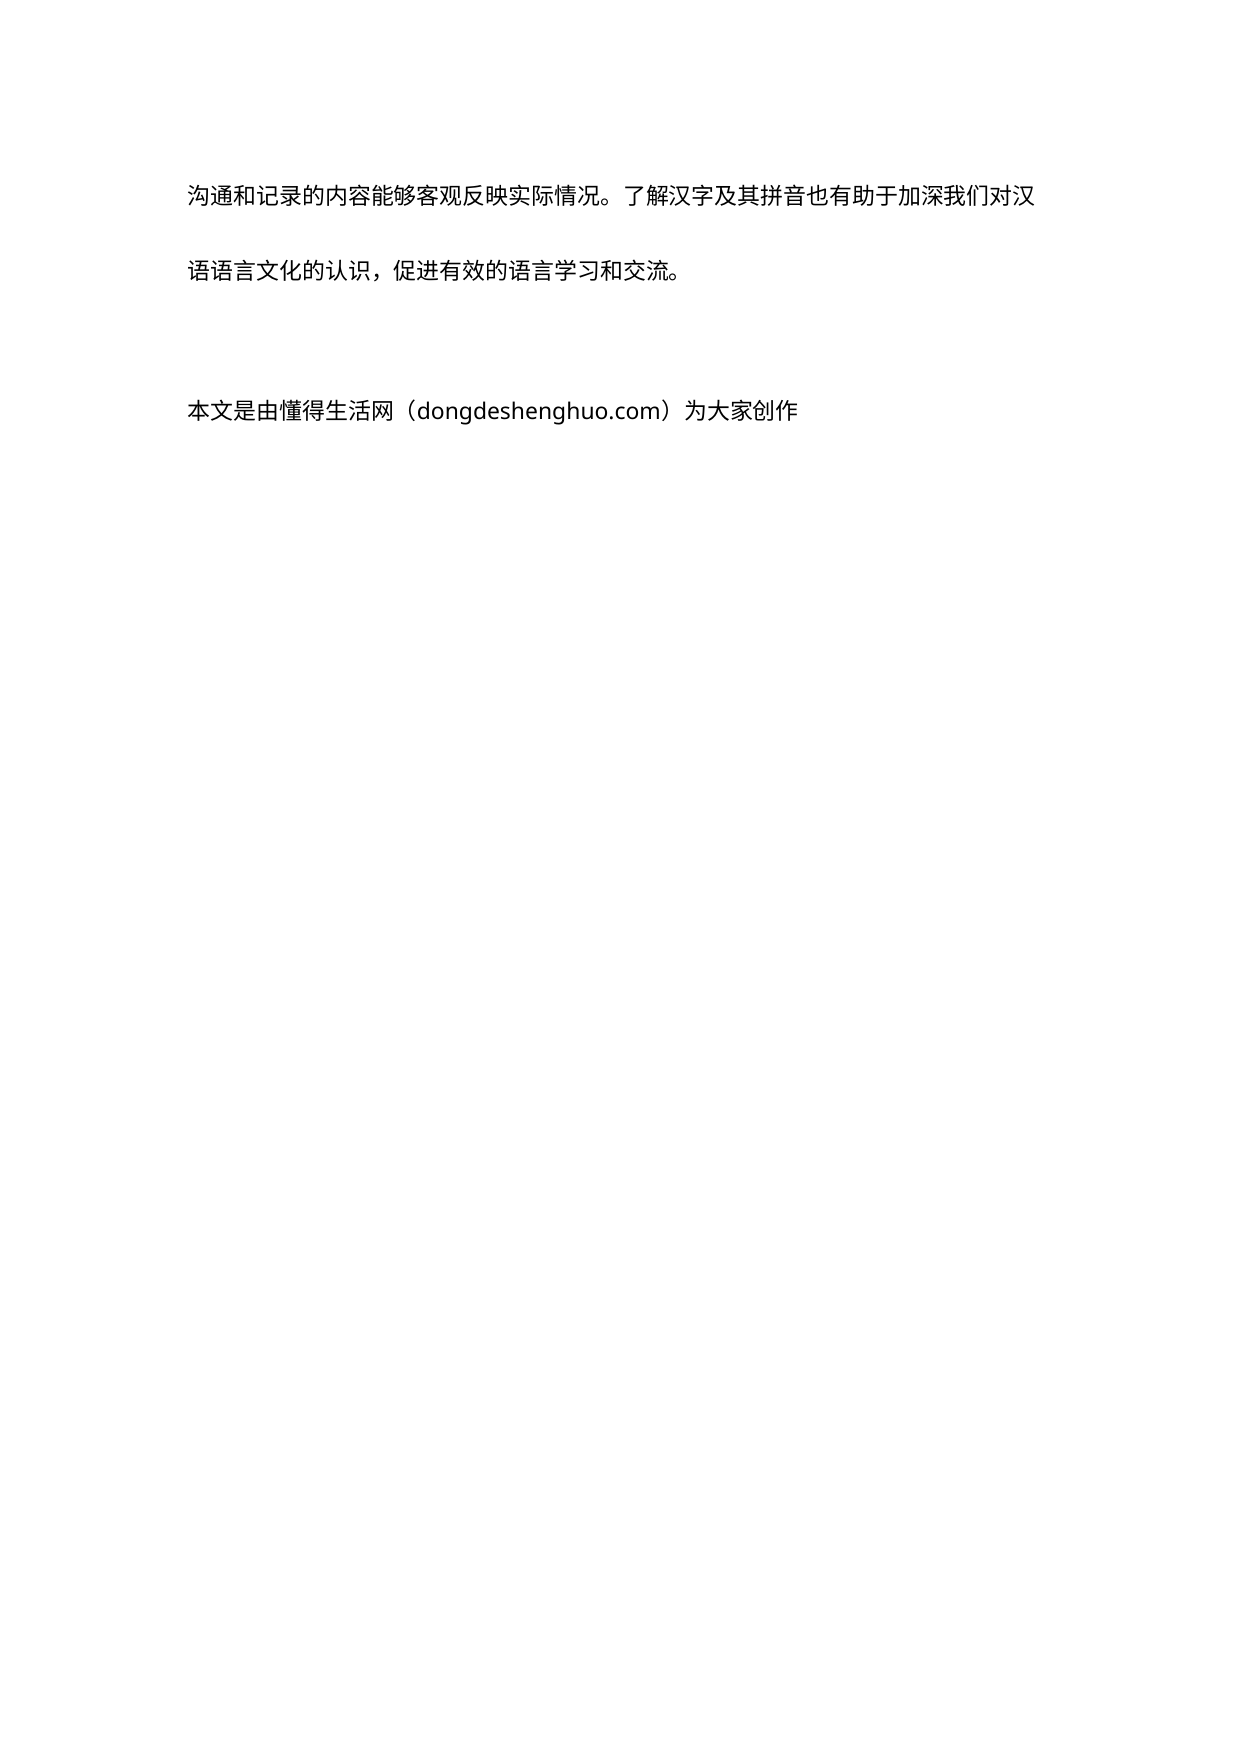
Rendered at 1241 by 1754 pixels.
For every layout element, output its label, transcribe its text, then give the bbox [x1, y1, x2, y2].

text 本文是由懂得生活网（dongdeshenghuo.com）为大家创作 [187, 377, 1053, 442]
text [187, 162, 1053, 302]
